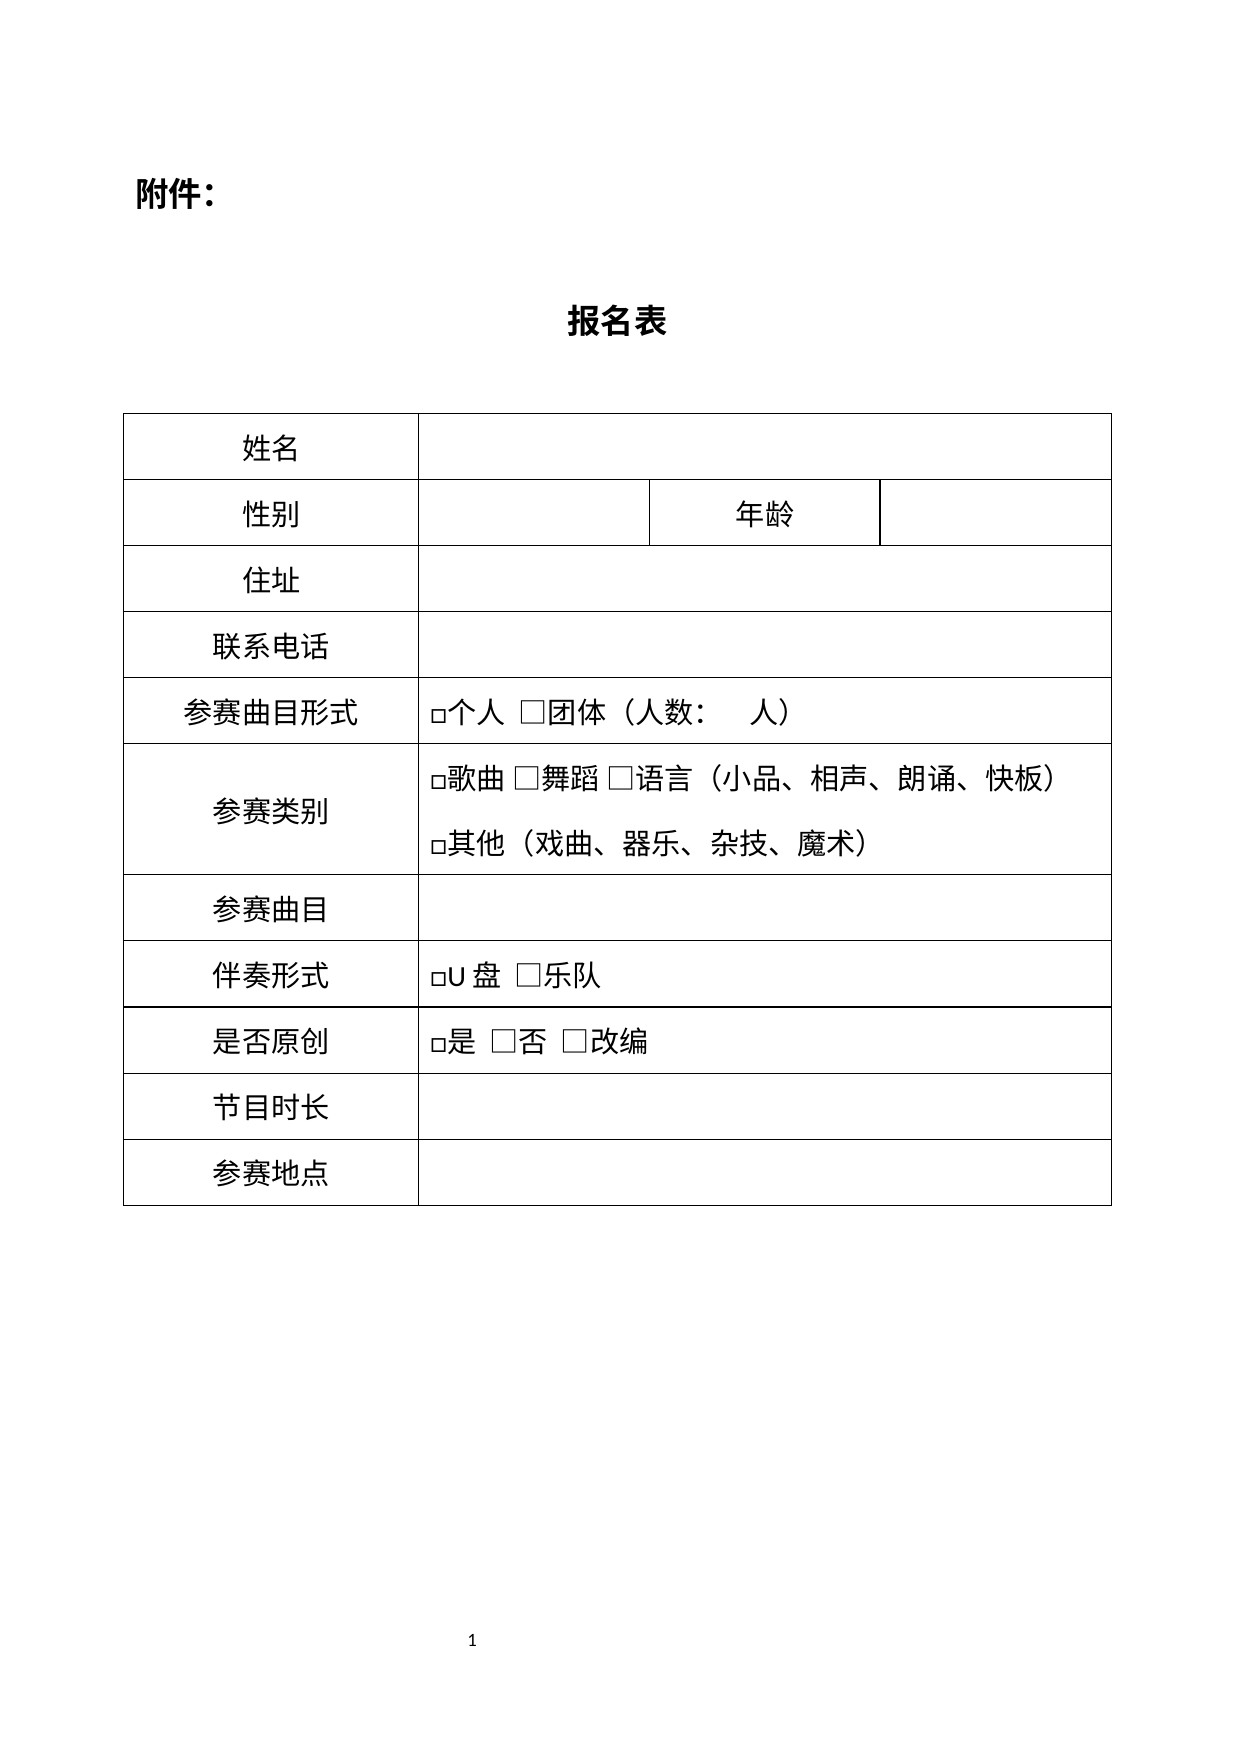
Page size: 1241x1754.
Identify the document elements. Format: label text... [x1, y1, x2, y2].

table_cell [419, 875, 1111, 940]
table_cell [419, 1074, 1111, 1138]
table_cell 参赛曲目形式 [124, 678, 418, 743]
table_cell [881, 480, 1111, 545]
table_cell [419, 612, 1111, 677]
table_cell 节目时长 [124, 1074, 418, 1138]
table_cell 住址 [124, 546, 418, 611]
table_cell □歌曲 □舞蹈 □语言（小品、相声、朗诵、快板） □其他（戏曲、器乐、杂技、魔术） [419, 744, 1111, 874]
table_cell [419, 546, 1111, 611]
table_cell 年龄 [650, 480, 879, 545]
table_cell 联系电话 [124, 612, 418, 677]
table_header [419, 414, 1111, 479]
table_cell 参赛类别 [124, 744, 418, 874]
subtitle 附件： [135, 159, 1100, 224]
table_cell [419, 1140, 1111, 1204]
table_cell [419, 480, 649, 545]
subtitle 报名表 [135, 286, 1100, 351]
table_cell 参赛地点 [124, 1140, 418, 1204]
table_cell □个人 □团体（人数： 人） [419, 678, 1111, 743]
table_header 姓名 [124, 414, 418, 479]
table_cell 参赛曲目 [124, 875, 418, 940]
table_cell 性别 [124, 480, 418, 545]
table_cell 是否原创 [124, 1008, 418, 1072]
table_cell □U盘 □乐队 [419, 941, 1111, 1006]
table_cell □是 □否 □改编 [419, 1008, 1111, 1072]
table_cell 伴奏形式 [124, 941, 418, 1006]
